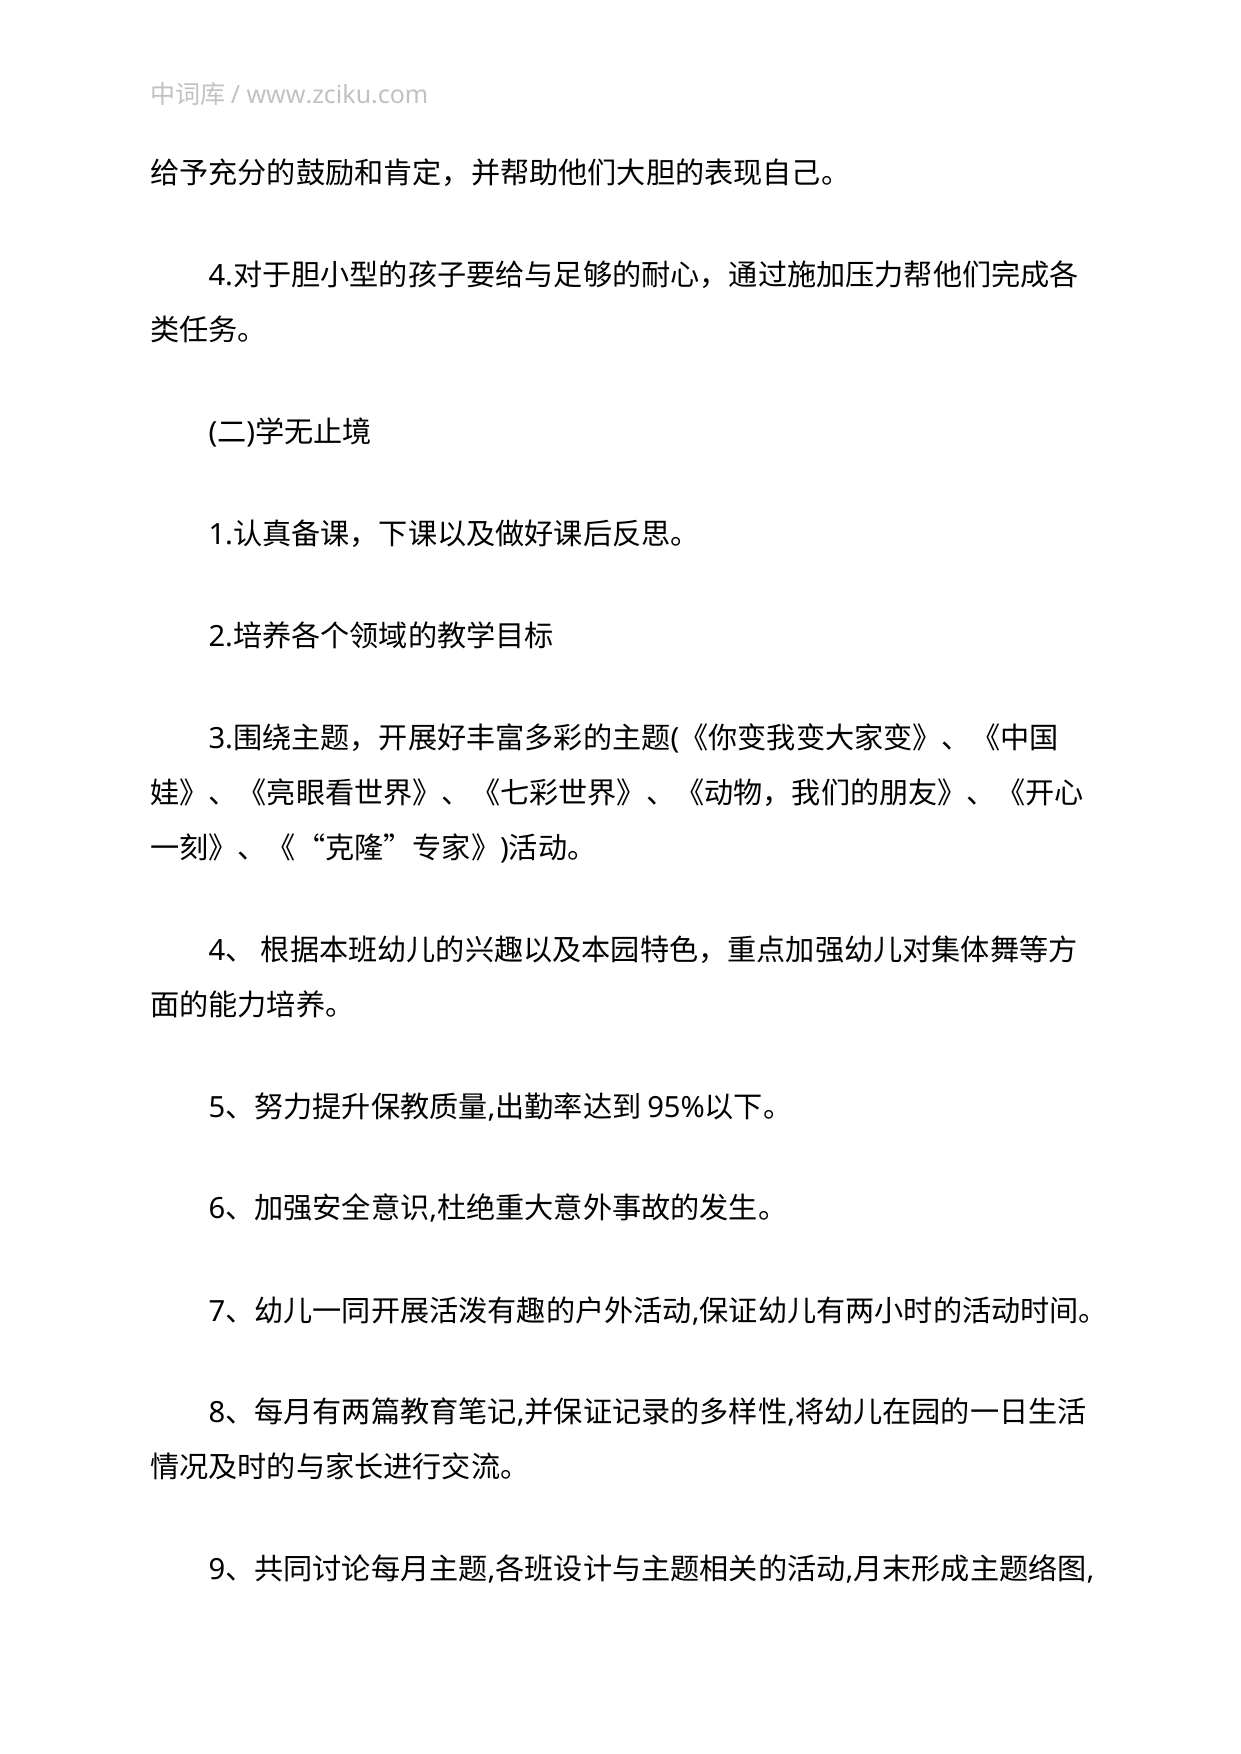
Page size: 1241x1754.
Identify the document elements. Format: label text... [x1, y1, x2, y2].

text 4、 根据本班幼儿的兴趣以及本园特色，重点加强幼儿对集体舞等方面的能力培养。 [150, 926, 1090, 1024]
text 2.培养各个领域的教学目标 [150, 612, 1090, 655]
text 3.围绕主题，开展好丰富多彩的主题(《你变我变大家变》、《中国娃》、《亮眼看世界》、《七彩世界》、《动物，我们的朋友》、《开心一刻》、《“克隆”专家》)活动。 [150, 714, 1090, 867]
text 7、幼儿一同开展活泼有趣的户外活动,保证幼儿有两小时的活动时间。 [150, 1287, 1090, 1329]
text 8、每月有两篇教育笔记,并保证记录的多样性,将幼儿在园的一日生活情况及时的与家长进行交流。 [150, 1389, 1090, 1486]
text 6、加强安全意识,杜绝重大意外事故的发生。 [150, 1185, 1090, 1227]
text 5、努力提升保教质量,出勤率达到95%以下。 [150, 1083, 1090, 1126]
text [150, 150, 1090, 192]
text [150, 1546, 1090, 1588]
text (二)学无止境 [150, 408, 1090, 451]
text 4.对于胆小型的孩子要给与足够的耐心，通过施加压力帮他们完成各类任务。 [150, 252, 1090, 349]
text 1.认真备课，下课以及做好课后反思。 [150, 511, 1090, 553]
